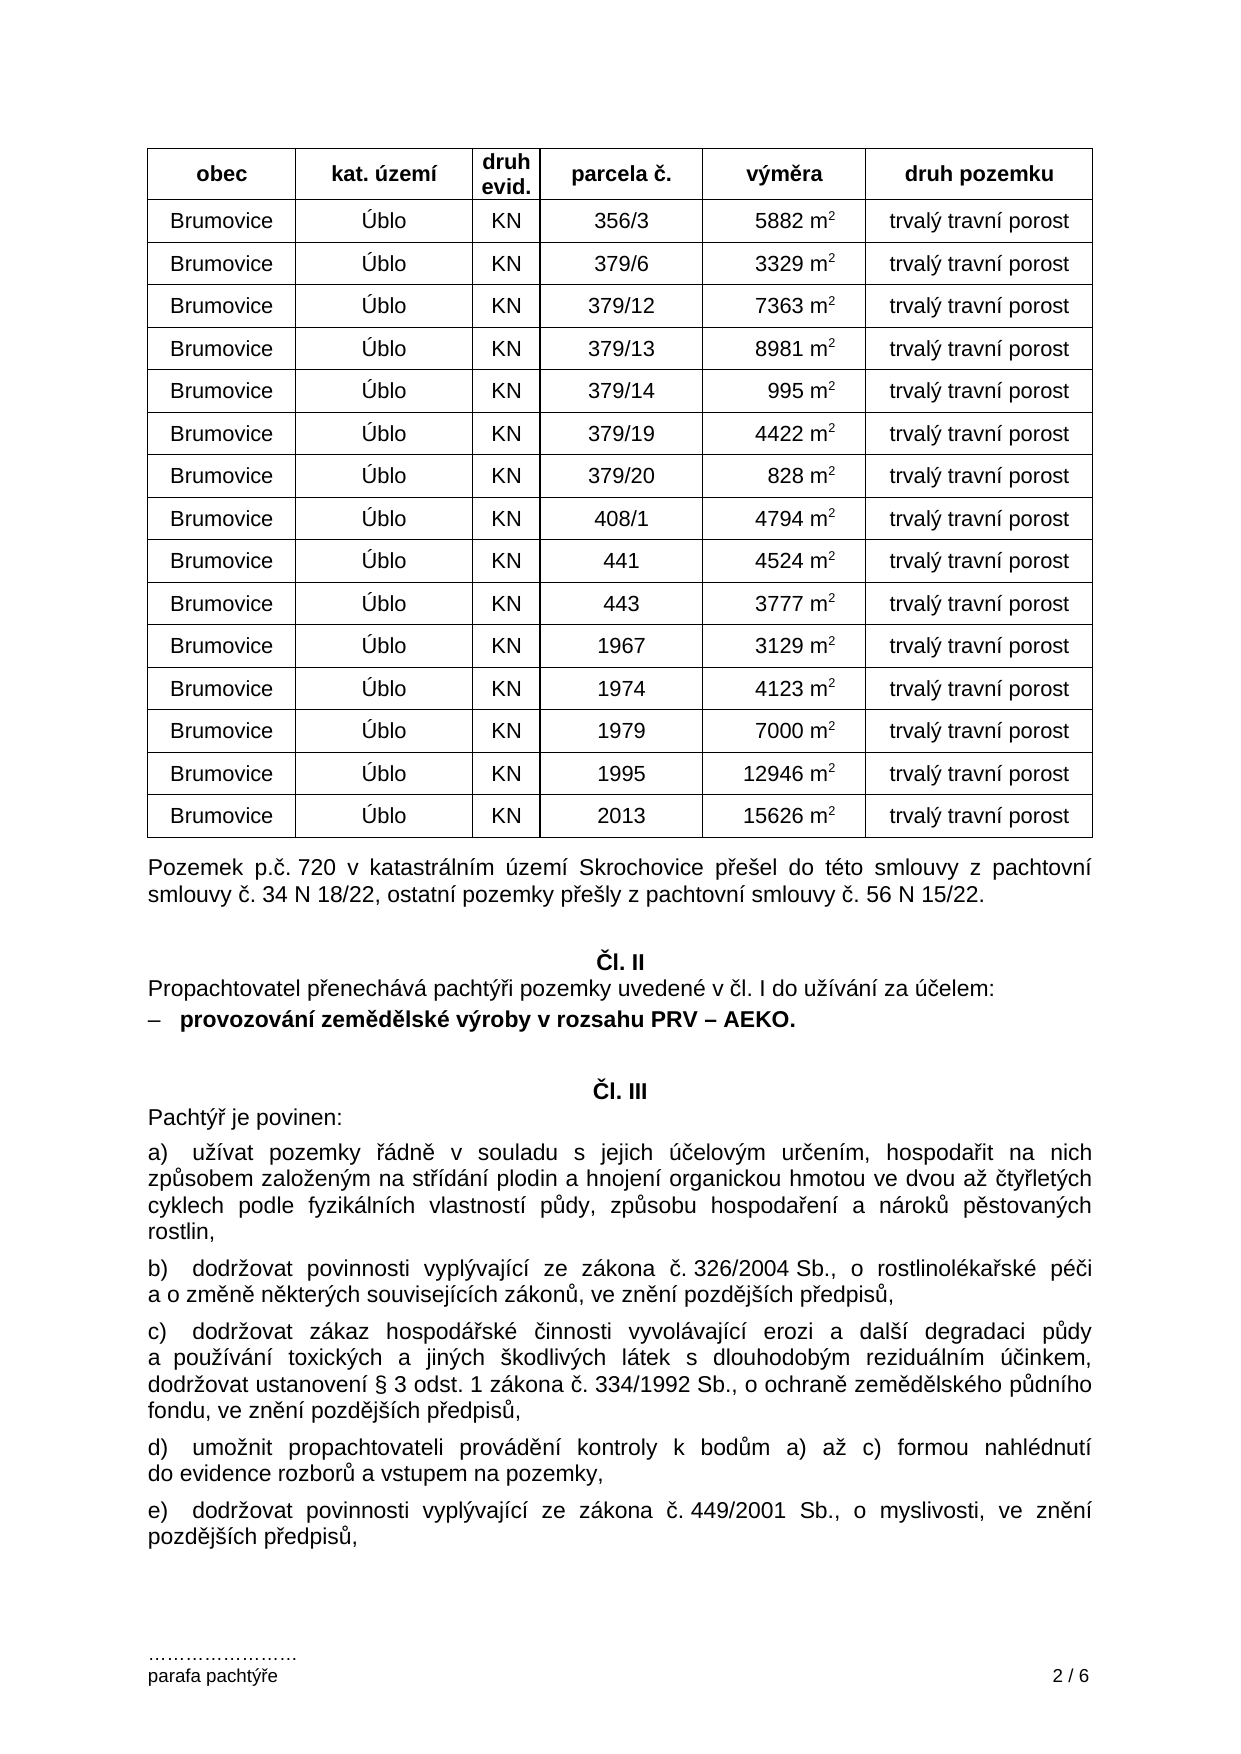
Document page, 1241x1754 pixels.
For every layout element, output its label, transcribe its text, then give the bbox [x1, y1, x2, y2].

table_cell 1967 [541, 625, 702, 667]
list dodržovat povinnosti vyplývající ze zákona č. 449/2001 Sb., o myslivosti, ve znění pozdějších předpisů, [148, 1497, 1092, 1549]
table_cell Brumovice [148, 370, 295, 412]
table_cell Brumovice [148, 328, 295, 369]
table_cell KN [473, 625, 539, 667]
table_cell 3777 m2 [703, 583, 865, 624]
table_cell 443 [541, 583, 702, 624]
table_header kat. území [296, 149, 472, 199]
table_cell 3329 m2 [703, 243, 865, 284]
table_cell KN [473, 328, 539, 369]
table_cell Úblo [296, 753, 472, 794]
table_cell trvalý travní porost [866, 795, 1092, 837]
table_cell Brumovice [148, 243, 295, 284]
table_cell trvalý travní porost [866, 285, 1092, 327]
table_cell Brumovice [148, 455, 295, 497]
table_cell KN [473, 668, 539, 709]
table_header druh evid. [473, 149, 539, 199]
table_cell Brumovice [148, 625, 295, 667]
table_cell KN [473, 795, 539, 837]
table_cell Úblo [296, 498, 472, 539]
text Pozemek p.č. 720 v katastrálním území Skrochovice přešel do této smlouvy z pachtovní smlouvy č. 34 N 18/22, ostatní pozemky přešly z pachtovní smlouvy č. 56 N 15/22. [148, 854, 1092, 907]
list umožnit propachtovateli provádění kontroly k bodům a) až c) formou nahlédnutí do evidence rozborů a vstupem na pozemky, [148, 1434, 1092, 1486]
text Čl. II [148, 949, 1092, 975]
table_cell 379/14 [541, 370, 702, 412]
table_cell trvalý travní porost [866, 498, 1092, 539]
text Čl. III [148, 1078, 1092, 1104]
table_cell trvalý travní porost [866, 583, 1092, 624]
table_cell Brumovice [148, 200, 295, 242]
table_cell KN [473, 455, 539, 497]
table_cell 7000 m2 [703, 710, 865, 752]
table_cell 379/6 [541, 243, 702, 284]
table_cell 15626 m2 [703, 795, 865, 837]
table_cell Úblo [296, 540, 472, 582]
table_cell trvalý travní porost [866, 625, 1092, 667]
table_cell Brumovice [148, 540, 295, 582]
table_cell 8981 m2 [703, 328, 865, 369]
table_cell Úblo [296, 710, 472, 752]
table_cell Úblo [296, 625, 472, 667]
table_cell Brumovice [148, 668, 295, 709]
table_cell Úblo [296, 200, 472, 242]
table_cell Brumovice [148, 710, 295, 752]
text Propachtovatel přenechává pachtýři pozemky uvedené v čl. I do užívání za účelem: [148, 975, 1092, 1001]
table_cell KN [473, 200, 539, 242]
text – provozování zemědělské výroby v rozsahu PRV – AEKO. [148, 1006, 1092, 1032]
table_cell KN [473, 370, 539, 412]
table_cell KN [473, 243, 539, 284]
table_cell 828 m2 [703, 455, 865, 497]
table_header výměra [703, 149, 865, 199]
table_cell 441 [541, 540, 702, 582]
table_cell trvalý travní porost [866, 243, 1092, 284]
table_cell 4123 m2 [703, 668, 865, 709]
table_cell trvalý travní porost [866, 668, 1092, 709]
table_cell trvalý travní porost [866, 455, 1092, 497]
table_cell KN [473, 710, 539, 752]
table_cell KN [473, 498, 539, 539]
table_cell 379/20 [541, 455, 702, 497]
table_cell Úblo [296, 285, 472, 327]
table_cell 379/13 [541, 328, 702, 369]
table_cell KN [473, 413, 539, 454]
table_cell trvalý travní porost [866, 328, 1092, 369]
table_cell Úblo [296, 668, 472, 709]
table_cell 379/19 [541, 413, 702, 454]
table_cell trvalý travní porost [866, 540, 1092, 582]
list užívat pozemky řádně v souladu s jejich účelovým určením, hospodařit na nich způsobem založeným na střídání plodin a hnojení organickou hmotou ve dvou až čtyřletých cyklech podle fyzikálních vlastností půdy, způsobu hospodaření a nároků pěstovaných rostlin, [148, 1139, 1092, 1244]
table_cell Brumovice [148, 753, 295, 794]
table_cell 12946 m2 [703, 753, 865, 794]
table_cell 5882 m2 [703, 200, 865, 242]
list dodržovat zákaz hospodářské činnosti vyvolávající erozi a další degradaci půdy a používání toxických a jiných škodlivých látek s dlouhodobým reziduálním účinkem, dodržovat ustanovení § 3 odst. 1 zákona č. 334/1992 Sb., o ochraně zemědělského půdního fondu, ve znění pozdějších předpisů, [148, 1318, 1092, 1423]
table_cell Úblo [296, 583, 472, 624]
table_cell trvalý travní porost [866, 200, 1092, 242]
table_cell trvalý travní porost [866, 710, 1092, 752]
table_cell Úblo [296, 413, 472, 454]
table_header druh pozemku [866, 149, 1092, 199]
table_cell Úblo [296, 795, 472, 837]
table_cell 408/1 [541, 498, 702, 539]
table_cell KN [473, 540, 539, 582]
text Pachtýř je povinen: [148, 1104, 1092, 1131]
table_cell Úblo [296, 243, 472, 284]
table_cell 2013 [541, 795, 702, 837]
table_cell Brumovice [148, 285, 295, 327]
table_cell 1995 [541, 753, 702, 794]
table_header parcela č. [541, 149, 702, 199]
table_cell Brumovice [148, 583, 295, 624]
table_cell Brumovice [148, 413, 295, 454]
table_cell 7363 m2 [703, 285, 865, 327]
table_cell 1979 [541, 710, 702, 752]
table_cell 1974 [541, 668, 702, 709]
table_cell trvalý travní porost [866, 753, 1092, 794]
table_cell Brumovice [148, 795, 295, 837]
table_cell 379/12 [541, 285, 702, 327]
table_cell trvalý travní porost [866, 413, 1092, 454]
table_cell KN [473, 583, 539, 624]
table_cell Úblo [296, 370, 472, 412]
table_cell 356/3 [541, 200, 702, 242]
table_cell 3129 m2 [703, 625, 865, 667]
table_cell Brumovice [148, 498, 295, 539]
table_cell 4794 m2 [703, 498, 865, 539]
table_cell 995 m2 [703, 370, 865, 412]
table_cell Úblo [296, 455, 472, 497]
table_cell KN [473, 285, 539, 327]
table_header obec [148, 149, 295, 199]
table_cell 4524 m2 [703, 540, 865, 582]
table_cell trvalý travní porost [866, 370, 1092, 412]
table_cell 4422 m2 [703, 413, 865, 454]
table_cell Úblo [296, 328, 472, 369]
table_cell KN [473, 753, 539, 794]
list dodržovat povinnosti vyplývající ze zákona č. 326/2004 Sb., o rostlinolékařské péči a o změně některých souvisejících zákonů, ve znění pozdějších předpisů, [148, 1255, 1092, 1307]
